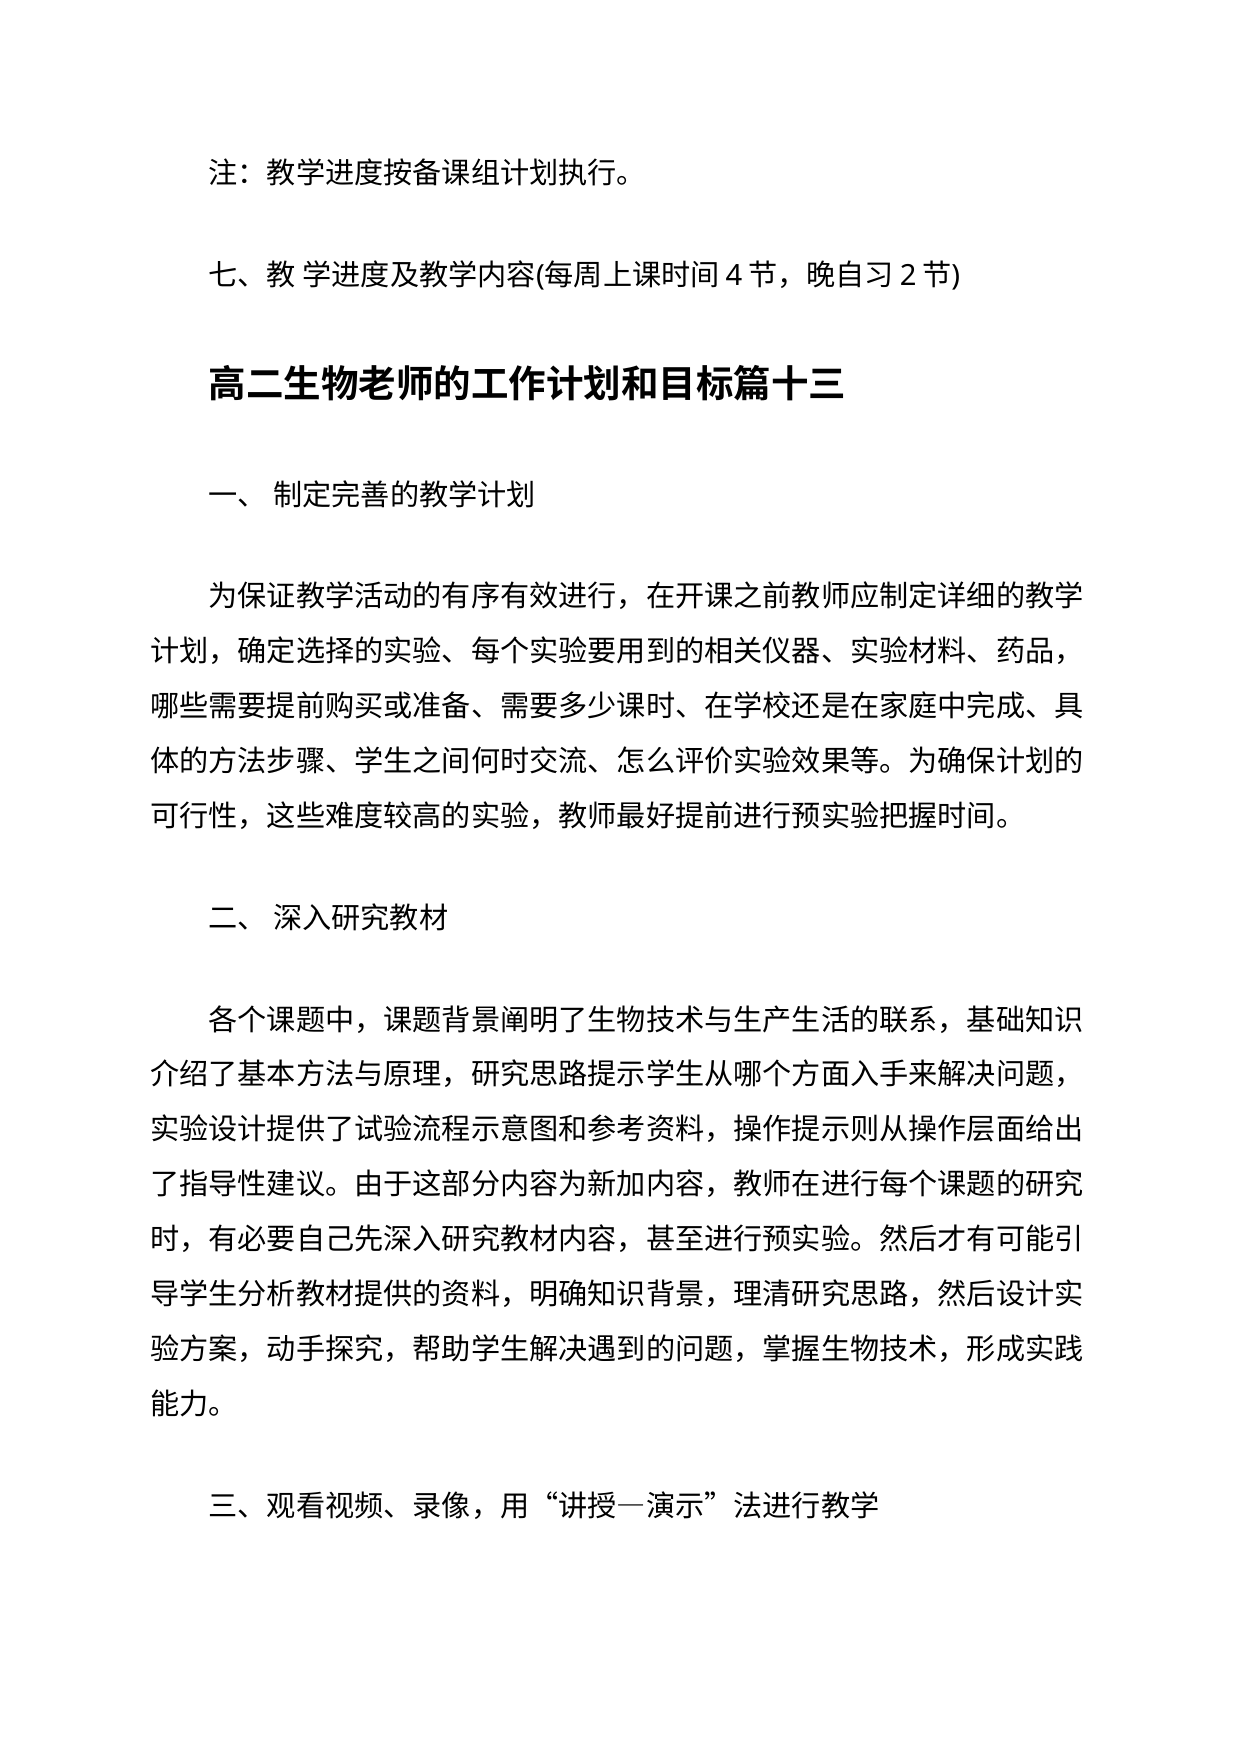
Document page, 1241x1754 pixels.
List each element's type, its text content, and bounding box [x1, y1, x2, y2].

text 一、 制定完善的教学计划 [150, 471, 1090, 513]
text 各个课题中，课题背景阐明了生物技术与生产生活的联系，基础知识介绍了基本方法与原理，研究思路提示学生从哪个方面入手来解决问题，实验设计提供了试验流程示意图和参考资料，操作提示则从操作层面给出了指导性建议。由于这部分内容为新加内容，教师在进行每个课题的研究时，有必要自己先深入研究教材内容，甚至进行预实验。然后才有可能引导学生分析教材提供的资料，明确知识背景，理清研究思路，然后设计实验方案，动手探究，帮助学生解决遇到的问题，掌握生物技术，形成实践能力。 [150, 996, 1090, 1423]
text 二、 深入研究教材 [150, 894, 1090, 937]
text 为保证教学活动的有序有效进行，在开课之前教师应制定详细的教学计划，确定选择的实验、每个实验要用到的相关仪器、实验材料、药品，哪些需要提前购买或准备、需要多少课时、在学校还是在家庭中完成、具体的方法步骤、学生之间何时交流、怎么评价实验效果等。为确保计划的可行性，这些难度较高的实验，教师最好提前进行预实验把握时间。 [150, 573, 1090, 835]
text 七、教 学进度及教学内容(每周上课时间4节，晚自习2节) [150, 252, 1090, 294]
text 高二生物老师的工作计划和目标篇十三 [150, 354, 1090, 408]
text 注：教学进度按备课组计划执行。 [150, 150, 1090, 192]
text 三、观看视频、录像，用“讲授—演示”法进行教学 [150, 1482, 1090, 1524]
